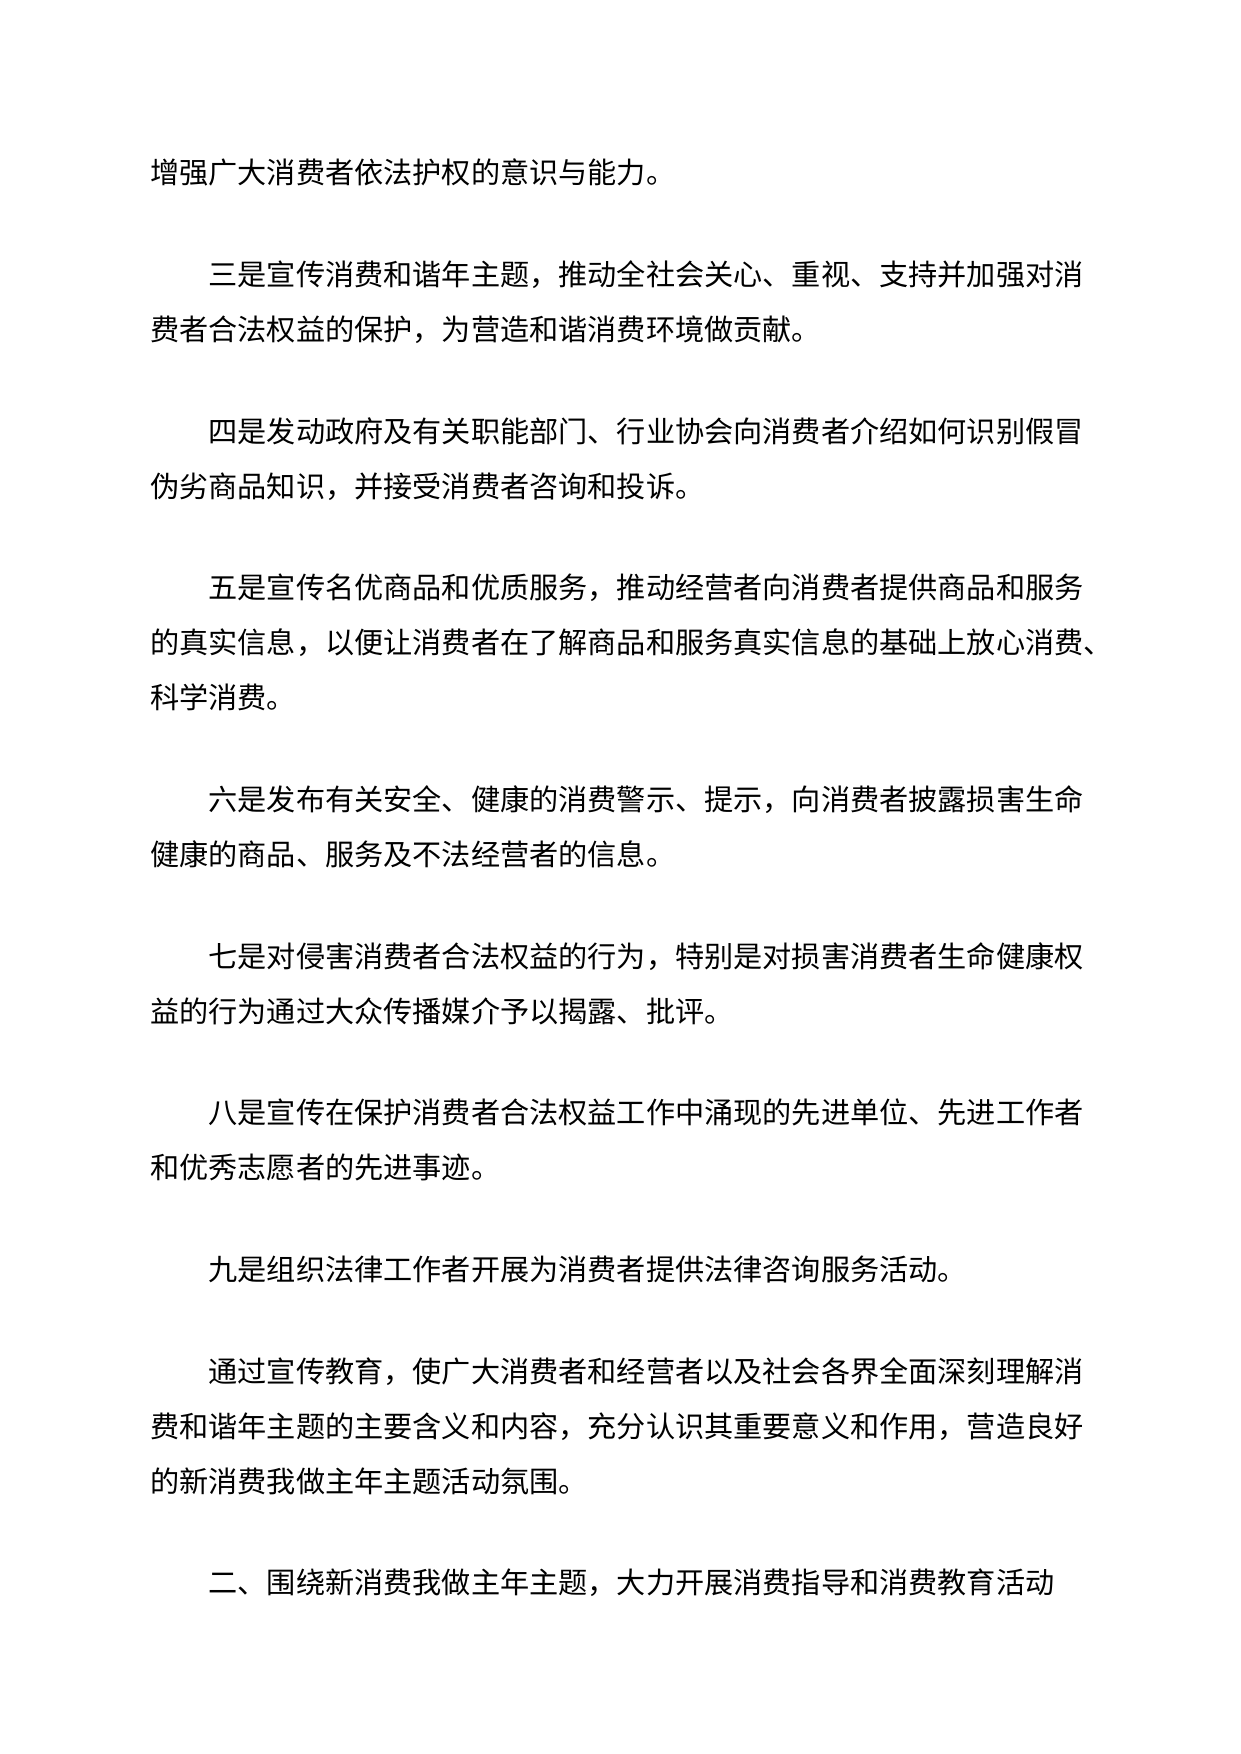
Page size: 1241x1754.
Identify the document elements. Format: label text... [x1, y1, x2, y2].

text 五是宣传名优商品和优质服务，推动经营者向消费者提供商品和服务的真实信息，以便让消费者在了解商品和服务真实信息的基础上放心消费、科学消费。 [150, 565, 1090, 717]
text 九是组织法律工作者开展为消费者提供法律咨询服务活动。 [150, 1247, 1090, 1289]
text 二、围绕新消费我做主年主题，大力开展消费指导和消费教育活动 [150, 1560, 1090, 1602]
text 六是发布有关安全、健康的消费警示、提示，向消费者披露损害生命健康的商品、服务及不法经营者的信息。 [150, 777, 1090, 874]
text 七是对侵害消费者合法权益的行为，特别是对损害消费者生命健康权益的行为通过大众传播媒介予以揭露、批评。 [150, 933, 1090, 1031]
text 通过宣传教育，使广大消费者和经营者以及社会各界全面深刻理解消费和谐年主题的主要含义和内容，充分认识其重要意义和作用，营造良好的新消费我做主年主题活动氛围。 [150, 1348, 1090, 1501]
text 三是宣传消费和谐年主题，推动全社会关心、重视、支持并加强对消费者合法权益的保护，为营造和谐消费环境做贡献。 [150, 252, 1090, 349]
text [150, 150, 1090, 192]
text 八是宣传在保护消费者合法权益工作中涌现的先进单位、先进工作者和优秀志愿者的先进事迹。 [150, 1090, 1090, 1187]
text 四是发动政府及有关职能部门、行业协会向消费者介绍如何识别假冒伪劣商品知识，并接受消费者咨询和投诉。 [150, 408, 1090, 506]
